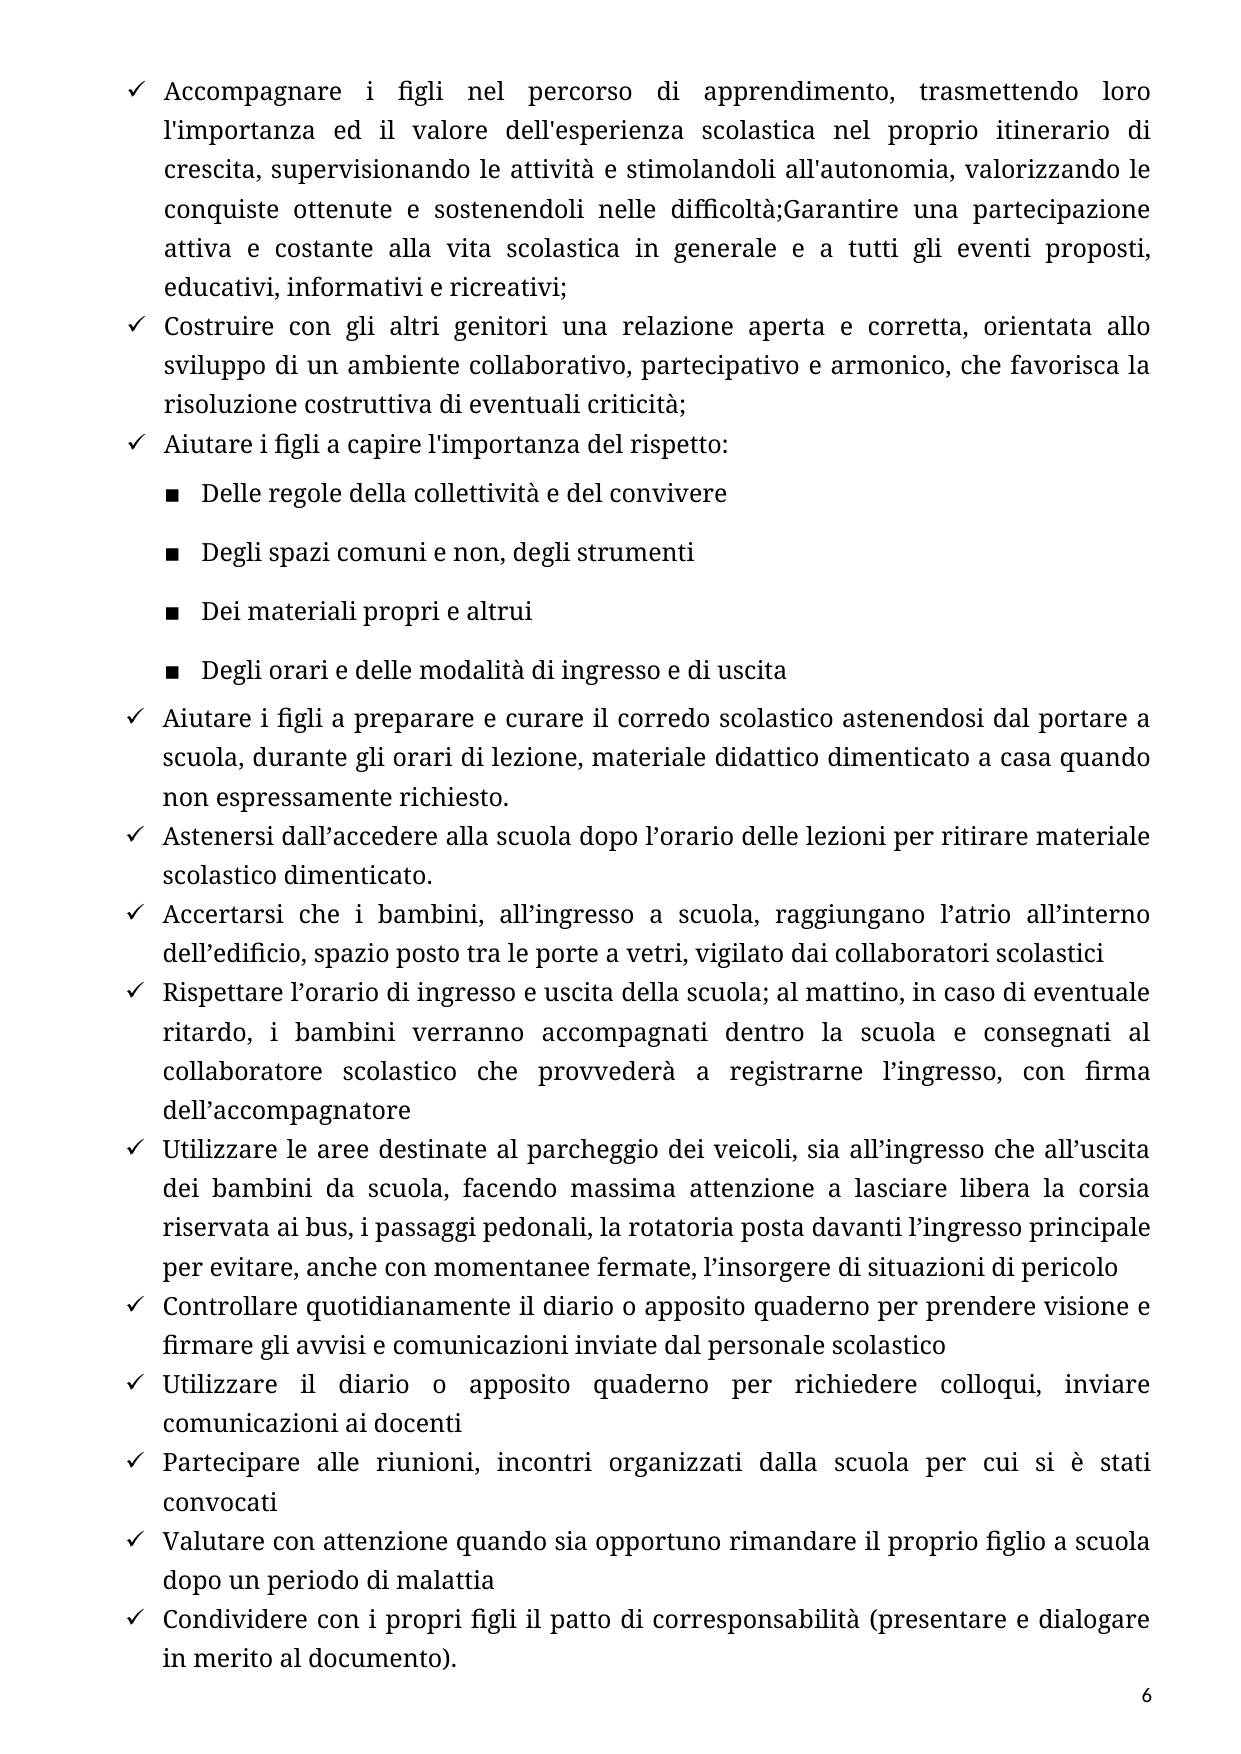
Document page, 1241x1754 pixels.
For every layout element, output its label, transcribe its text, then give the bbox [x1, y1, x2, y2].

list Degli spazi comuni e non, degli strumenti [164, 524, 1152, 576]
list Valutare con attenzione quando sia opportuno rimandare il proprio figlio a scuola dopo un periodo di malattia [125, 1523, 1152, 1597]
list Controllare quotidianamente il diario o apposito quaderno per prendere visione e firmare gli avvisi e comunicazioni inviate dal personale scolastico [125, 1288, 1152, 1362]
list Delle regole della collettività e del convivere [164, 466, 1152, 517]
list Accertarsi che i bambini, all’ingresso a scuola, raggiungano l’atrio all’interno dell’edificio, spazio posto tra le porte a vetri, vigilato dai collaboratori scolastici [125, 897, 1152, 970]
list Rispettare l’orario di ingresso e uscita della scuola; al mattino, in caso di eventuale ritardo, i bambini verranno accompagnati dentro la scuola e consegnati al collaboratore scolastico che provvederà a registrarne l’ingresso, con firma dell’accompagnatore [125, 975, 1152, 1127]
list Partecipare alle riunioni, incontri organizzati dalla scuola per cui si è stati convocati [125, 1445, 1152, 1518]
list Condividere con i propri figli il patto di corresponsabilità (presentare e dialogare in merito al documento). [125, 1602, 1152, 1675]
list Costruire con gli altri genitori una relazione aperta e corretta, orientata allo sviluppo di un ambiente collaborativo, partecipativo e armonico, che favorisca la risoluzione costruttiva di eventuali criticità; [126, 309, 1152, 421]
list Dei materiali propri e altrui [164, 583, 1152, 634]
list Utilizzare le aree destinate al parcheggio dei veicoli, sia all’ingresso che all’uscita dei bambini da scuola, facendo massima attenzione a lasciare libera la corsia riservata ai bus, i passaggi pedonali, la rotatoria posta davanti l’ingresso principale per evitare, anche con momentanee fermate, l’insorgere di situazioni di pericolo [125, 1132, 1152, 1283]
list Degli orari e delle modalità di ingresso e di uscita [164, 642, 1152, 693]
list Aiutare i figli a preparare e curare il corredo scolastico astenendosi dal portare a scuola, durante gli orari di lezione, materiale didattico dimenticato a casa quando non espressamente richiesto. [125, 701, 1152, 813]
list Aiutare i figli a capire l'importanza del rispetto: [126, 426, 1152, 460]
list Astenersi dall’accedere alla scuola dopo l’orario delle lezioni per ritirare materiale scolastico dimenticato. [125, 818, 1152, 892]
list Utilizzare il diario o apposito quaderno per richiedere colloqui, inviare comunicazioni ai docenti [125, 1367, 1152, 1440]
list Accompagnare i figli nel percorso di apprendimento, trasmettendo loro l'importanza ed il valore dell'esperienza scolastica nel proprio itinerario di crescita, supervisionando le attività e stimolandoli all'autonomia, valorizzando le conquiste ottenute e sostenendoli nelle difficoltà;Garantire una partecipazione attiva e costante alla vita scolastica in generale e a tutti gli eventi proposti, educativi, informativi e ricreativi; [126, 74, 1152, 304]
